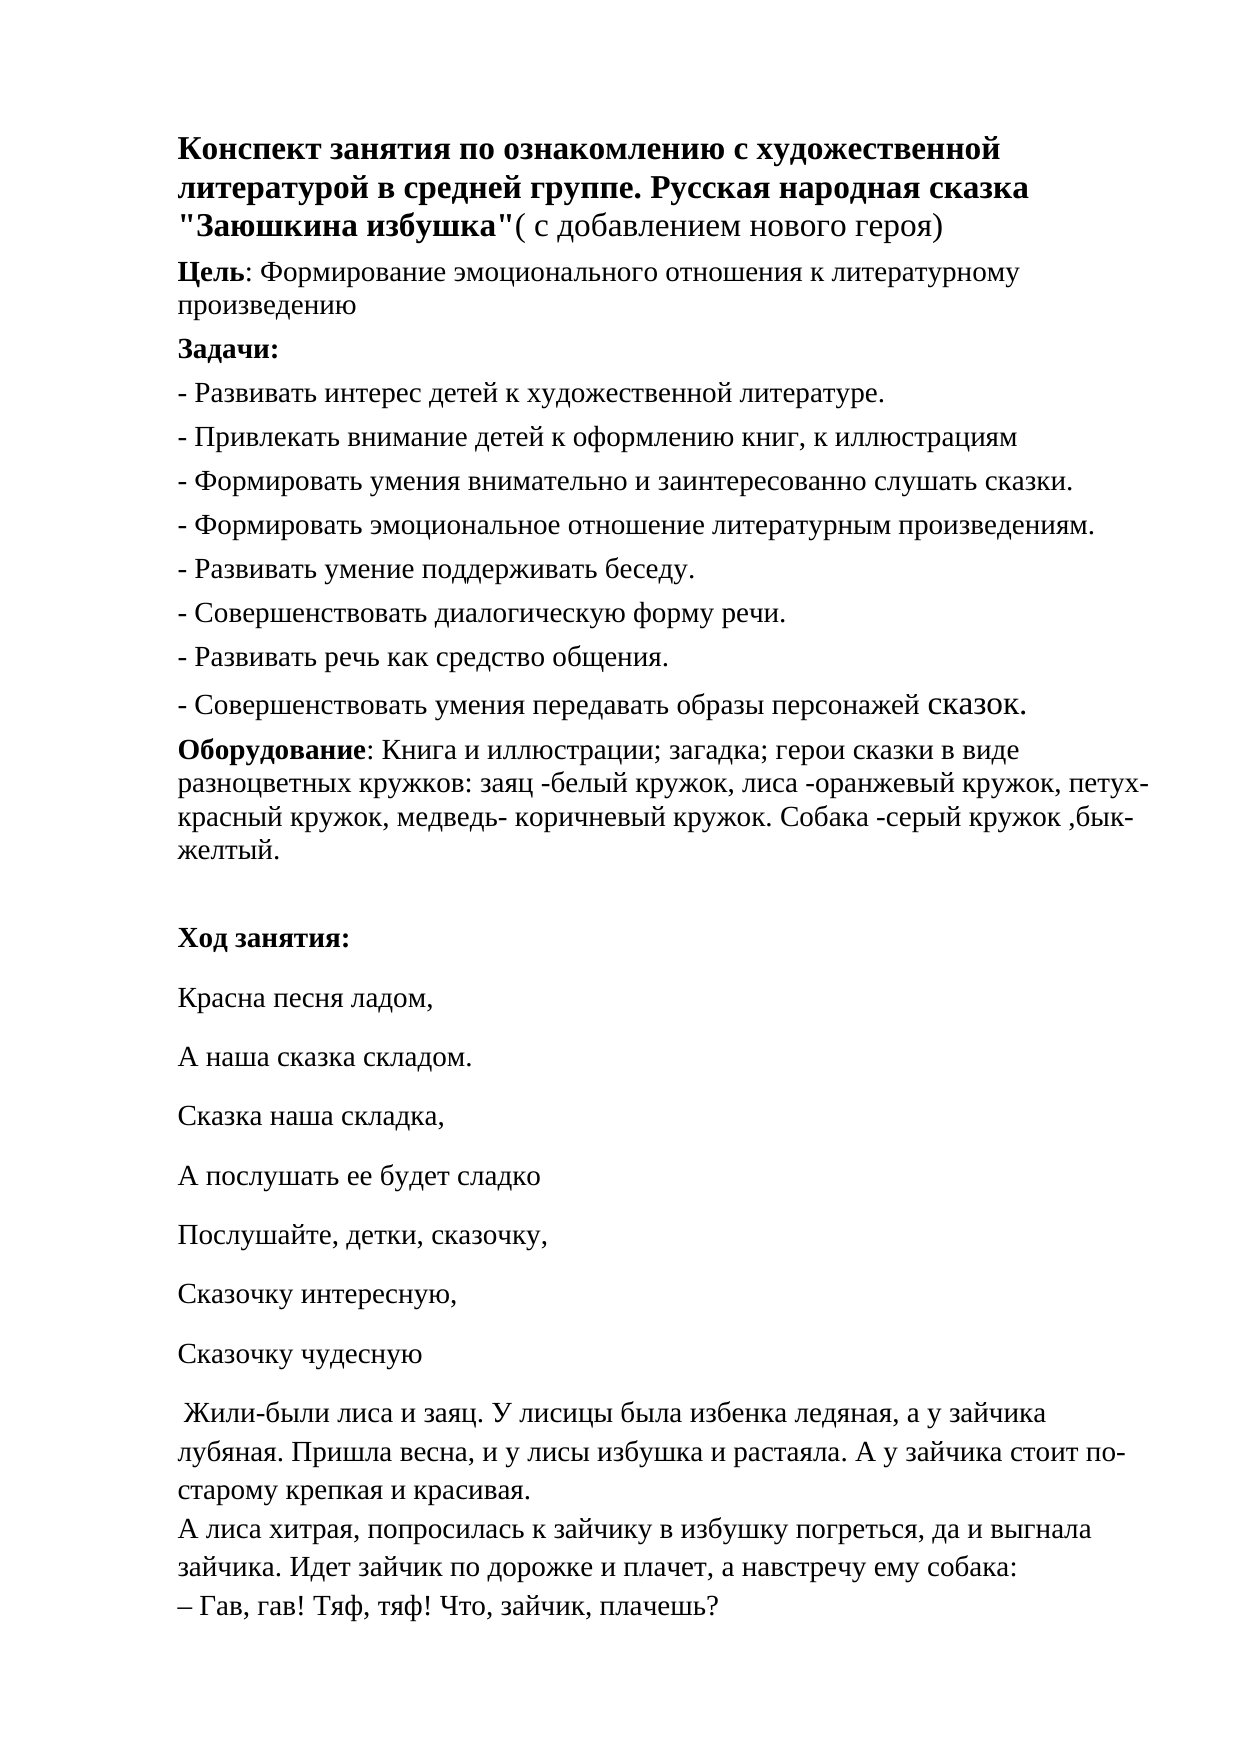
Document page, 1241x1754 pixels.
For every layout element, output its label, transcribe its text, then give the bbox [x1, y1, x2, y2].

text - Развивать речь как средство общения. [177, 639, 1152, 673]
text Оборудование: Книга и иллюстрации; загадка; герои сказки в виде разноцветных кружков: заяц -белый кружок, лиса -оранжевый кружок, петух- красный кружок, медведь- коричневый кружок. Собака -серый кружок ,бык- желтый. [177, 732, 1152, 866]
text А послушать ее будет сладко [177, 1158, 1152, 1191]
text Красна песня ладом, [177, 980, 1152, 1013]
text Сказочку интересную, [177, 1277, 1152, 1310]
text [177, 1395, 1152, 1622]
text Послушайте, детки, сказочку, [177, 1217, 1152, 1251]
text А наша сказка складом. [177, 1039, 1152, 1073]
text - Формировать умения внимательно и заинтересованно слушать сказки. [177, 463, 1152, 497]
text Цель: Формирование эмоционального отношения к литературному произведению [177, 254, 1152, 321]
text - Совершенствовать диалогическую форму речи. [177, 595, 1152, 629]
text - Развивать умение поддерживать беседу. [177, 551, 1152, 585]
text - Привлекать внимание детей к оформлению книг, к иллюстрациям [177, 419, 1152, 453]
text - Развивать интерес детей к художественной литературе. [177, 375, 1152, 409]
text Ход занятия: [177, 920, 1152, 954]
text Сказочку чудесную [177, 1336, 1152, 1369]
text - Совершенствовать умения передавать образы персонажей сказок. [177, 683, 1152, 721]
text Задачи: [177, 331, 1152, 365]
text Конспект занятия по ознакомлению с художественной литературой в средней группе. Русская народная сказка "Заюшкина избушка"( с добавлением нового героя) [177, 128, 1152, 243]
text Сказка наша складка, [177, 1098, 1152, 1132]
text - Формировать эмоциональное отношение литературным произведениям. [177, 507, 1152, 541]
